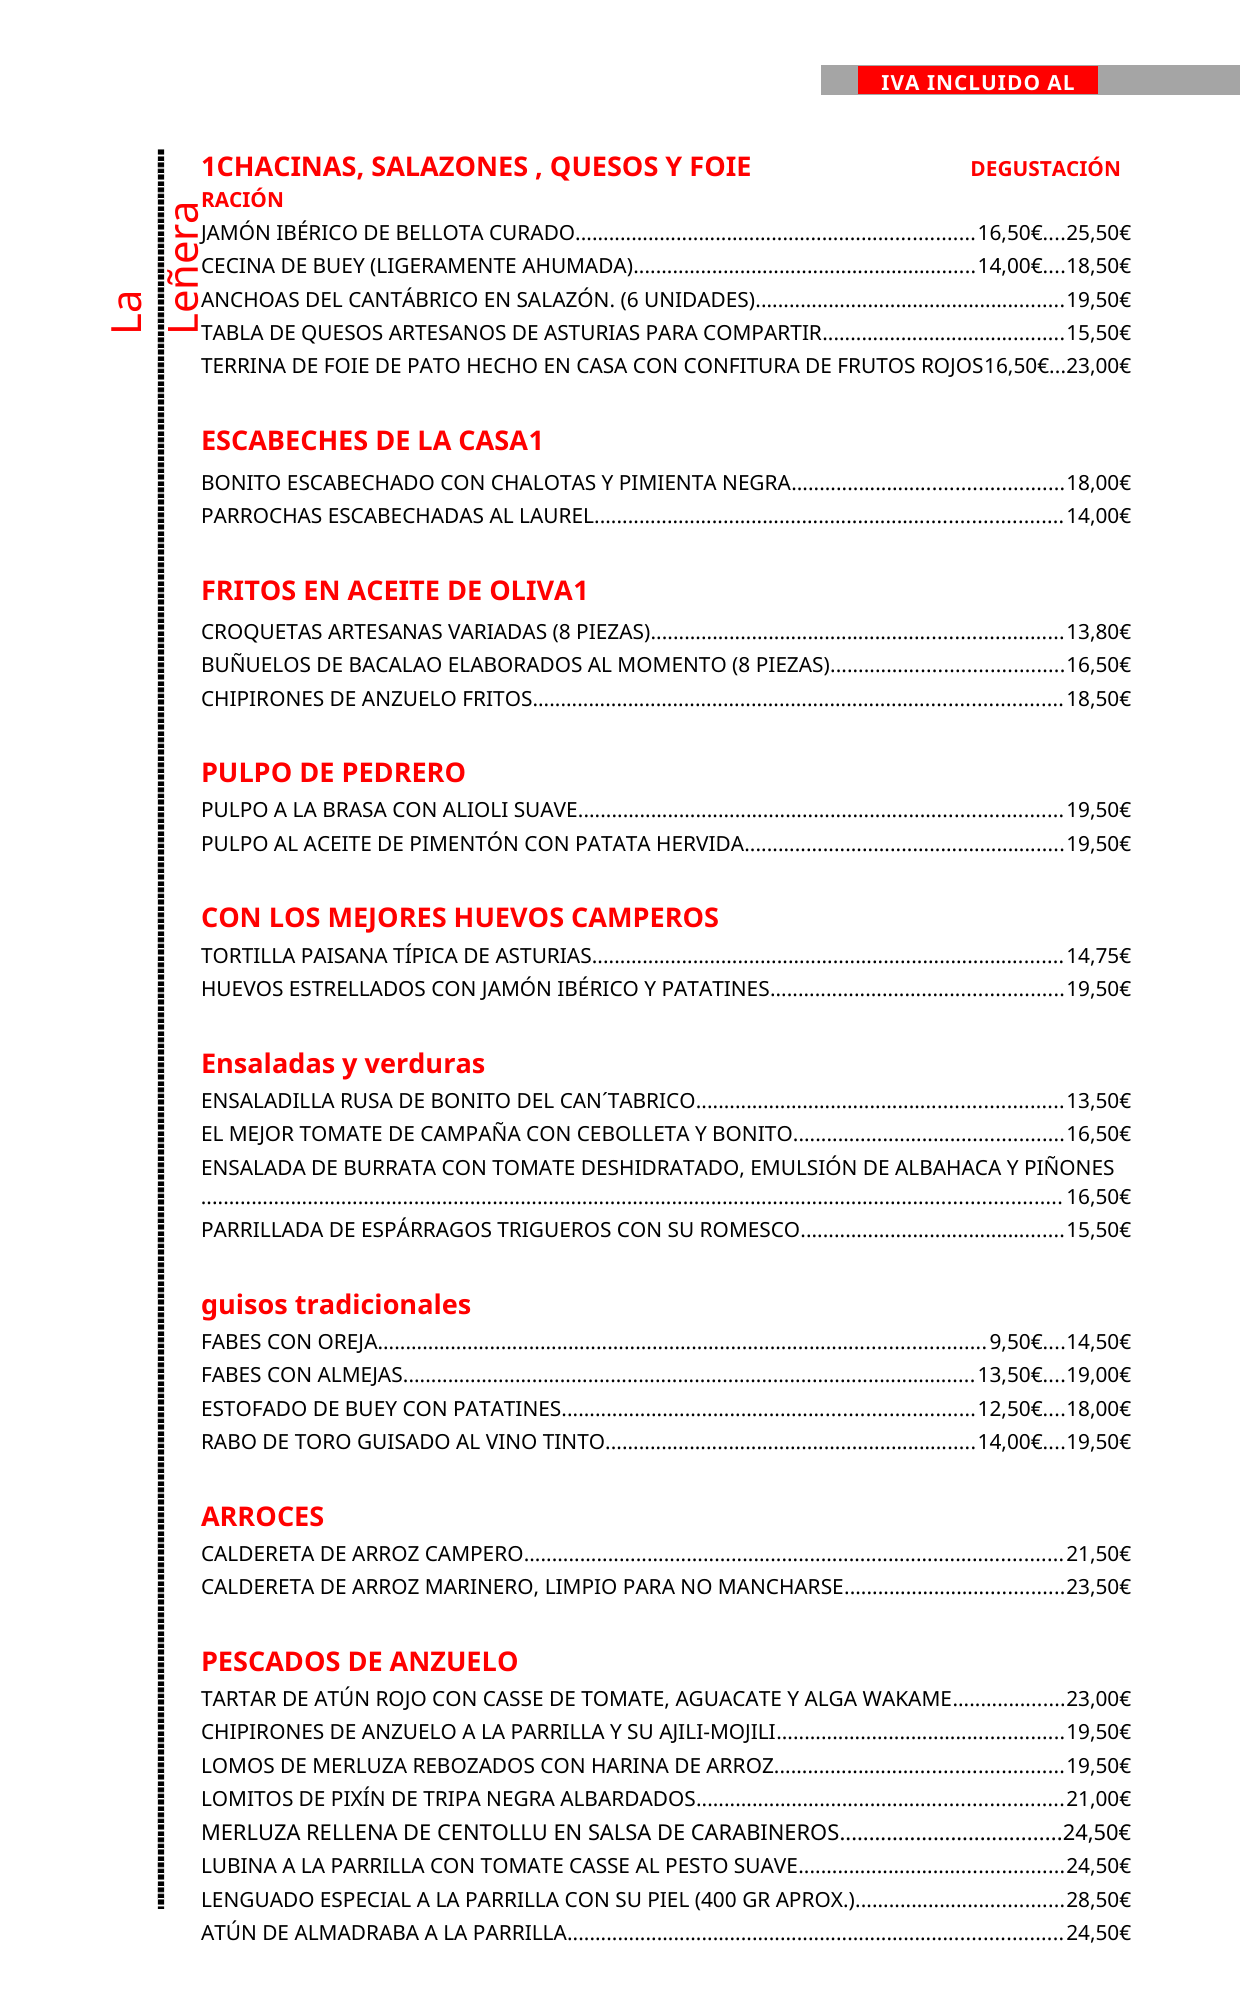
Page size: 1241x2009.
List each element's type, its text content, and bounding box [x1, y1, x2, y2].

text lomitos de pixín de TRIPA NEGRA ALBARDADOS 21,00€ [201, 1783, 1137, 1812]
text TERRINA DE FOIE DE PATO HECHO EN CASA CON CONFITURA DE FRUTOS ROJOS 16,50€ 23,00€ [201, 351, 1137, 380]
text ENSALADA DE BURRATA CON TOMATE DESHIDRATADO, EMULSIÓN DE ALBAHACA Y PIÑONES 16,50€ [201, 1152, 1137, 1210]
text CHACINAS, SALAZONES , QUESOS Y FOIE DEGUSTACIÓN RACIÓN [201, 147, 1137, 213]
text aTúN DE ALMADRABA A LA PARRILLA 24,50€ [201, 1917, 1137, 1946]
text huevos estrellados con jamón ibérico y patatines 19,50€ [201, 973, 1137, 1002]
text caldereta de ARROZ camperO 21,50€ [201, 1538, 1137, 1567]
text RABO DE TORO GUISADO AL VINO TINTO 14,00€ 19,50€ [201, 1426, 1137, 1455]
text ARROCES [201, 1497, 1137, 1534]
text Cecina de buey (ligeramente ahumada) 14,00€ 18,50€ [201, 251, 1137, 280]
text Lenguado ESPECIAL a la parrilla con su piel (400 GR APROX.) 28,50€ [201, 1884, 1137, 1913]
text CON LOS MEJORES HUEVOS CAMPEROS [201, 899, 1137, 936]
text caldereta de ARROZ marinero, limpio para no mancharse 23,50€ [201, 1571, 1137, 1601]
text PESCADOS DE ANZUELO [201, 1642, 1137, 1679]
text guisos tradicionales [201, 1285, 1137, 1322]
text merluza rellena de centollU en salsa de carabineros 24,50€ [201, 1817, 1137, 1846]
text ESTOFADO DE BUEY CON PATATINES 12,50€ 18,00€ [201, 1393, 1137, 1422]
text Pulpo al aceite de pimentón CON PATATA HERVIDA 19,50€ [201, 828, 1137, 857]
text LOMOS DE MERLUZA REBOZADOS CON HARINA DE ARROZ 19,50€ [201, 1750, 1137, 1779]
text BONITO escabechado con chalotas y pimienta negra 18,00€ [201, 467, 1137, 496]
text EL MEJOR TOMATE DE CAMPAÑA CON cebolleta Y bonito 16,50€ [201, 1118, 1137, 1148]
text pARROCHAS escabechadas al laurel 14,00€ [201, 500, 1137, 529]
text pulpo a la brasa con alioli SUAVE 19,50€ [201, 795, 1137, 824]
text CHIPIRONES DE ANZUELO FRITOS 18,50€ [201, 683, 1137, 712]
text Ensaladas y verduras [201, 1044, 1137, 1081]
text FRITOS EN ACEITE DE OLIVA [201, 571, 1137, 608]
text TABLA DE quesos artesanos DE ASTURIAS PARA COMPARTIR 15,50€ [201, 317, 1137, 347]
text Anchoas del Cantábrico en salazón. (6 unidades) 19,50€ [201, 284, 1137, 313]
text BUÑUELOS DE BACALAO ELABORADOS AL MOMENTO (8 PIEZAS) 16,50€ [201, 649, 1137, 679]
text Chipirones de anzuelo a la parrilla Y SU AJILI-MOJILI 19,50€ [201, 1717, 1137, 1746]
text Tortilla PAISANA TÍPICA DE ASTURIAS 14,75€ [201, 940, 1137, 969]
picture [157, 148, 165, 1909]
text fabes con oreja 9,50€ 14,50€ [201, 1326, 1137, 1355]
text Jamón ibérico de BELLOTA curado 16,50€ 25,50€ [201, 217, 1137, 247]
text Croquetas artesanas variadas (8 PIEZAS) 13,80€ [201, 616, 1137, 645]
text ensaladilla rusa de BONITO DEL CAN´TABRICO 13,50€ [201, 1085, 1137, 1114]
text ESCABECHES DE LA CASA [201, 422, 1137, 458]
text PARRILLADA DE ESPÁRRAGOS TRIGUEROS CON SU ROMESCO 15,50€ [201, 1214, 1137, 1243]
text PULPO DE PEDRERO [201, 754, 1137, 791]
text LUBINA A LA PARRILLA CON TOMATE CASSE AL PESTO SUAVE 24,50€ [201, 1851, 1137, 1880]
text TARTAR DE ATÚN ROJO CON casse de tomate, AGUACATE Y ALGA WAKAME 23,00€ [201, 1683, 1137, 1712]
text FABES CON ALMEJAS 13,50€ 19,00€ [201, 1359, 1137, 1389]
